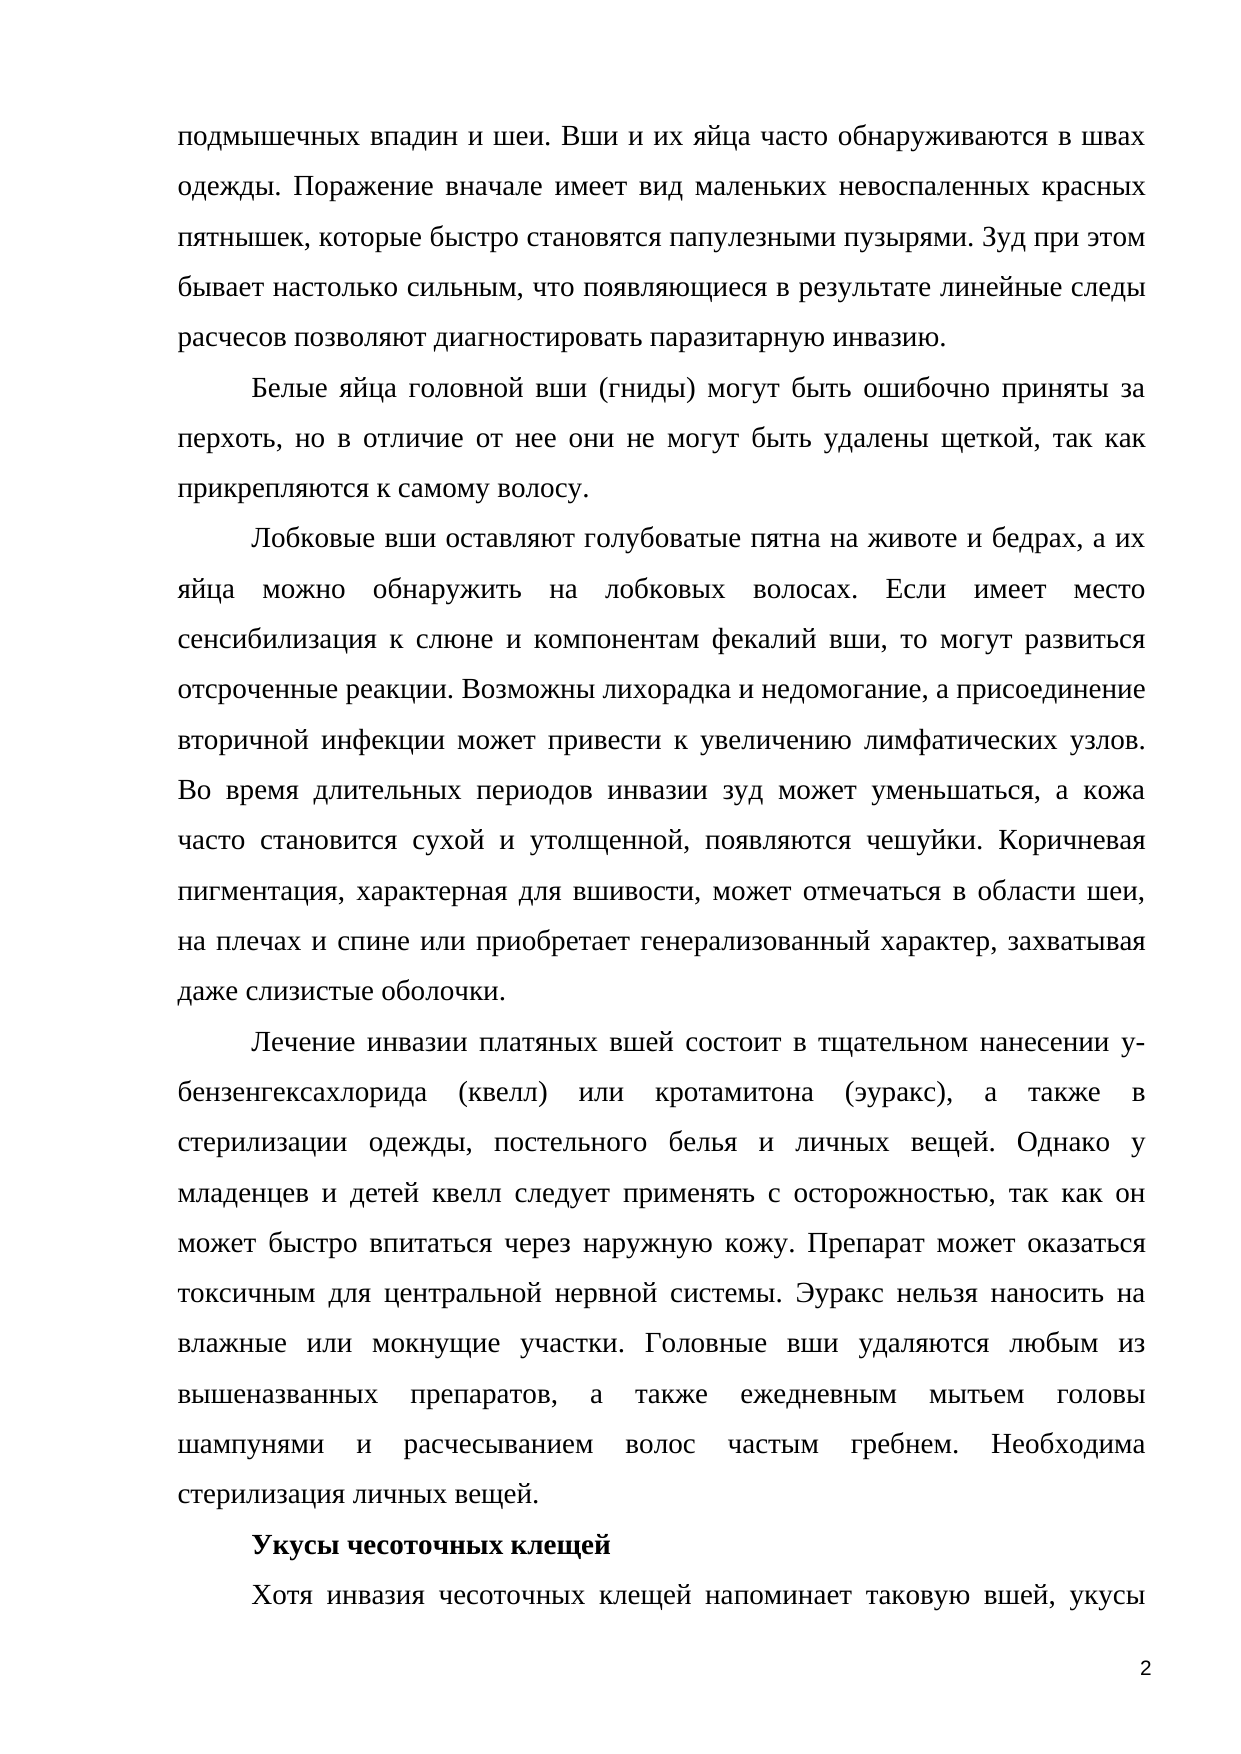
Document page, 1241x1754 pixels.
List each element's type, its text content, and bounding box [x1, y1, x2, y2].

text Лечение инвазии платяных вшей состоит в тщательном нанесении у-бензенгексахлорида (квелл) или кротамитона (эуракс), а также в стерилизации одежды, постельного белья и личных вещей. Однако у младенцев и детей квелл следует применять с осторожностью, так как он может быстро впитаться через наружную кожу. Препарат может оказаться токсичным для центральной нервной системы. Эуракс нельзя наносить на влажные или мокнущие участки. Головные вши удаляются любым из вышеназванных препаратов, а также ежедневным мытьем головы шампунями и расчесыванием волос частым гребнем. Необходима стерилизация личных вещей. [177, 1024, 1147, 1510]
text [177, 1577, 1147, 1611]
text Белые яйца головной вши (гниды) могут быть ошибочно приняты за перхоть, но в отличие от нее они не могут быть удалены щеткой, так как прикрепляются к самому волосу. [177, 370, 1147, 504]
text Лобковые вши оставляют голубоватые пятна на животе и бедрах, а их яйца можно обнаружить на лобковых волосах. Если имеет место сенсибилизация к слюне и компонентам фекалий вши, то могут развиться отсроченные реакции. Возможны лихорадка и недомогание, а присоединение вторичной инфекции может привести к увеличению лимфатических узлов. Во время длительных периодов инвазии зуд может уменьшаться, а кожа часто становится сухой и утолщенной, появляются чешуйки. Коричневая пигментация, характерная для вшивости, может отмечаться в области шеи, на плечах и спине или приобретает генерализованный характер, захватывая даже слизистые оболочки. [177, 521, 1147, 1007]
text Укусы чесоточных клещей [177, 1527, 1147, 1560]
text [177, 118, 1147, 353]
